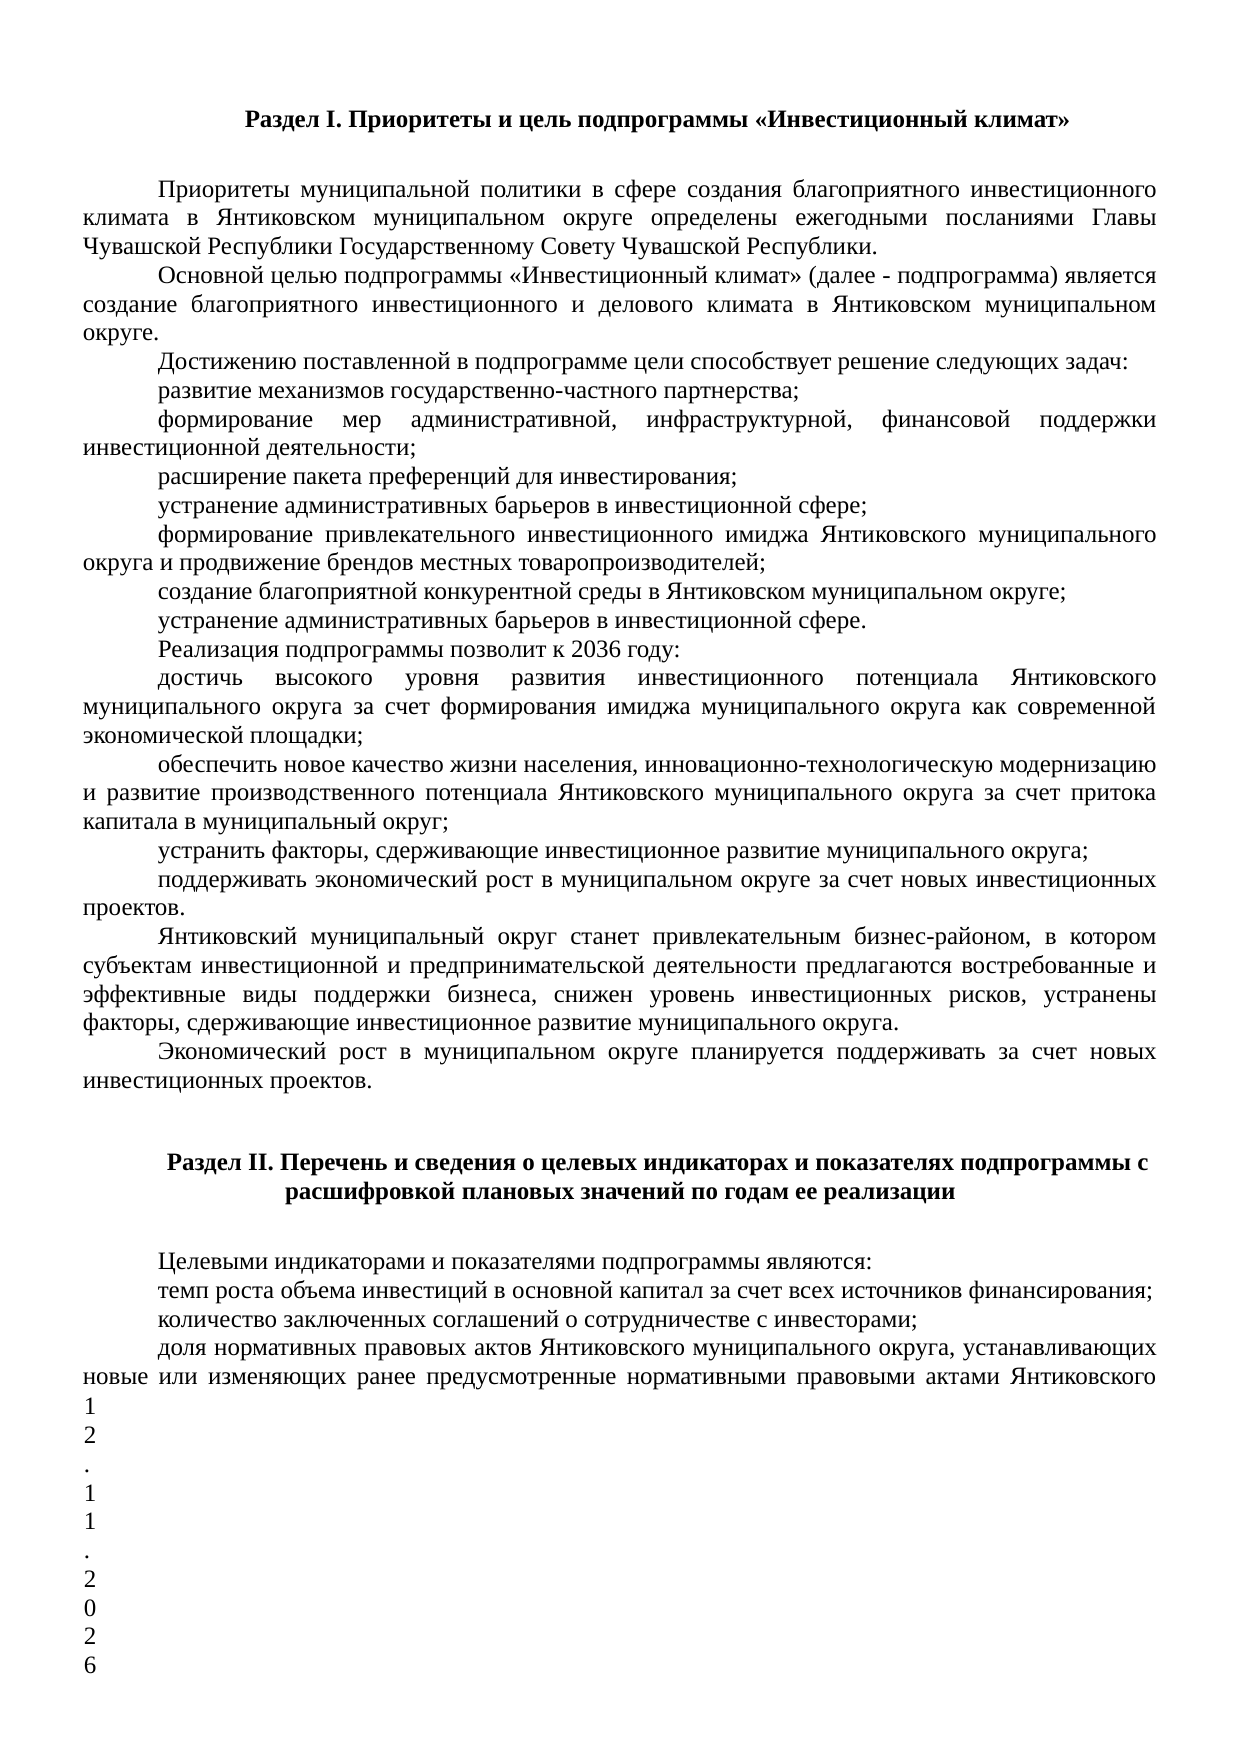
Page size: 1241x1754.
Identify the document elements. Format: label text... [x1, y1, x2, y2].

text Янтиковский муниципальный округ станет привлекательным бизнес-районом, в котором субъектам инвестиционной и предпринимательской деятельности предлагаются востребованные и эффективные виды поддержки бизнеса, снижен уровень инвестиционных рисков, устранены факторы, сдерживающие инвестиционное развитие муниципального округа. [83, 921, 1157, 1036]
text Приоритеты муниципальной политики в сфере создания благоприятного инвестиционного климата в Янтиковском муниципальном округе определены ежегодными посланиями Главы Чувашской Республики Государственному Совету Чувашской Республики. [83, 174, 1157, 260]
text Основной целью подпрограммы «Инвестиционный климат» (далее - подпрограмма) является создание благоприятного инвестиционного и делового климата в Янтиковском муниципальном округе. [83, 260, 1157, 346]
text количество заключенных соглашений о сотрудничестве с инвесторами; [83, 1304, 1157, 1332]
text создание благоприятной конкурентной среды в Янтиковском муниципальном округе; [83, 576, 1157, 605]
text Целевыми индикаторами и показателями подпрограммы являются: [83, 1246, 1157, 1275]
text развитие механизмов государственно-частного партнерства; [83, 375, 1157, 404]
subtitle Раздел I. Приоритеты и цель подпрограммы «Инвестиционный климат» [83, 104, 1157, 132]
text Экономический рост в муниципальном округе планируется поддерживать за счет новых инвестиционных проектов. [83, 1036, 1157, 1094]
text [83, 1332, 1157, 1390]
text расширение пакета преференций для инвестирования; [83, 461, 1157, 490]
text формирование привлекательного инвестиционного имиджа Янтиковского муниципального округа и продвижение брендов местных товаропроизводителей; [83, 519, 1157, 576]
text поддерживать экономический рост в муниципальном округе за счет новых инвестиционных проектов. [83, 864, 1157, 921]
subtitle Раздел II. Перечень и сведения о целевых индикаторах и показателях подпрограммы с расшифровкой плановых значений по годам ее реализации [83, 1147, 1157, 1205]
text устранение административных барьеров в инвестиционной сфере; [83, 490, 1157, 519]
text темп роста объема инвестиций в основной капитал за счет всех источников финансирования; [83, 1275, 1157, 1304]
text обеспечить новое качество жизни населения, инновационно-технологическую модернизацию и развитие производственного потенциала Янтиковского муниципального округа за счет притока капитала в муниципальный округ; [83, 749, 1157, 835]
text достичь высокого уровня развития инвестиционного потенциала Янтиковского муниципального округа за счет формирования имиджа муниципального округа как современной экономической площадки; [83, 662, 1157, 749]
text устранение административных барьеров в инвестиционной сфере. [83, 605, 1157, 634]
text Реализация подпрограммы позволит к 2036 году: [83, 634, 1157, 662]
text устранить факторы, сдерживающие инвестиционное развитие муниципального округа; [83, 835, 1157, 864]
text Достижению поставленной в подпрограмме цели способствует решение следующих задач: [83, 346, 1157, 375]
text формирование мер административной, инфраструктурной, финансовой поддержки инвестиционной деятельности; [83, 404, 1157, 461]
